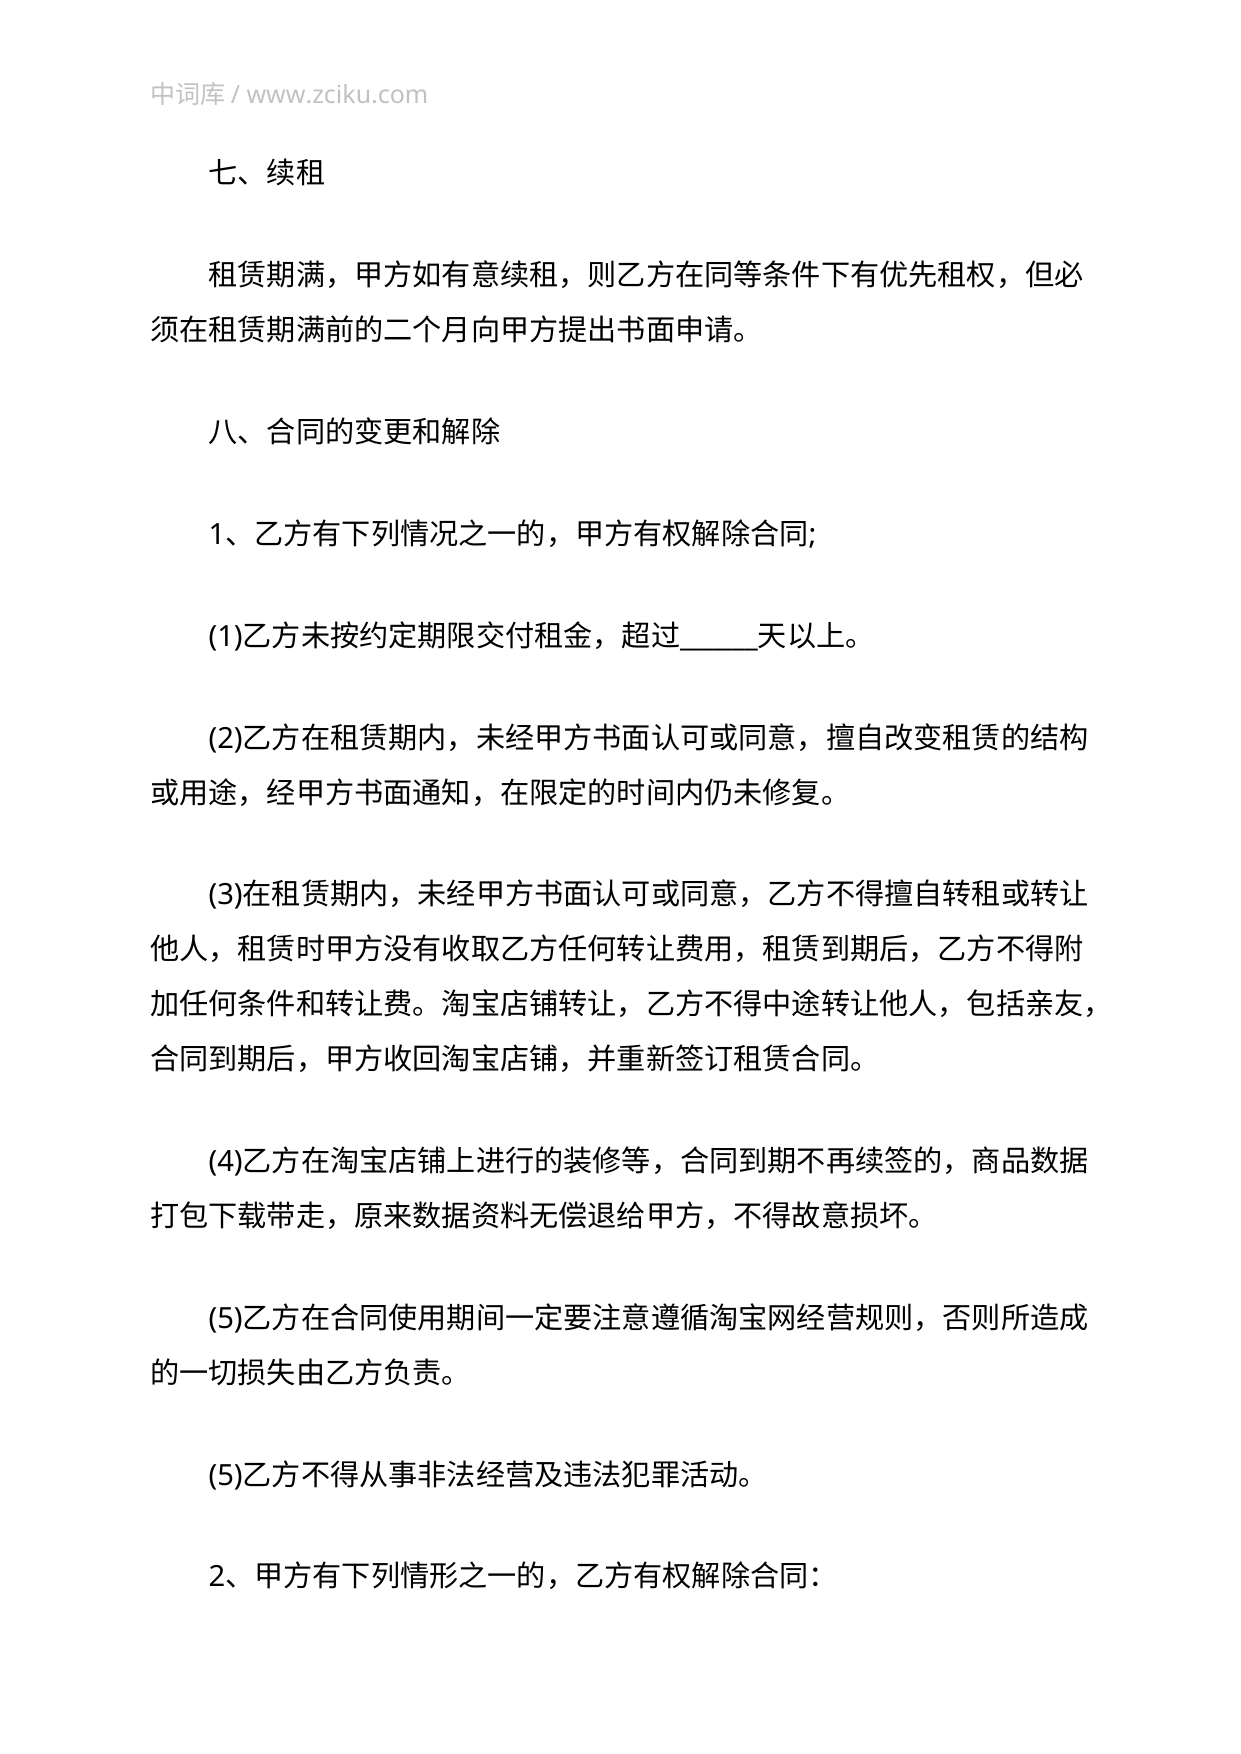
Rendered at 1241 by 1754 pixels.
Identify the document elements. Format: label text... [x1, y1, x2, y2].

text (1)乙方未按约定期限交付租金，超过______天以上。 [150, 612, 1090, 654]
text (4)乙方在淘宝店铺上进行的装修等，合同到期不再续签的，商品数据打包下载带走，原来数据资料无偿退给甲方，不得故意损坏。 [150, 1137, 1090, 1235]
text 七、续租 [150, 150, 1090, 192]
text 租赁期满，甲方如有意续租，则乙方在同等条件下有优先租权，但必须在租赁期满前的二个月向甲方提出书面申请。 [150, 252, 1090, 349]
text (2)乙方在租赁期内，未经甲方书面认可或同意，擅自改变租赁的结构或用途，经甲方书面通知，在限定的时间内仍未修复。 [150, 714, 1090, 811]
text 八、合同的变更和解除 [150, 408, 1090, 451]
text 1、乙方有下列情况之一的，甲方有权解除合同; [150, 510, 1090, 553]
text (3)在租赁期内，未经甲方书面认可或同意，乙方不得擅自转租或转让他人，租赁时甲方没有收取乙方任何转让费用，租赁到期后，乙方不得附加任何条件和转让费。淘宝店铺转让，乙方不得中途转让他人，包括亲友，合同到期后，甲方收回淘宝店铺，并重新签订租赁合同。 [150, 871, 1090, 1078]
text (5)乙方不得从事非法经营及违法犯罪活动。 [150, 1451, 1090, 1493]
text 2、甲方有下列情形之一的，乙方有权解除合同： [150, 1553, 1090, 1595]
text (5)乙方在合同使用期间一定要注意遵循淘宝网经营规则，否则所造成的一切损失由乙方负责。 [150, 1294, 1090, 1392]
